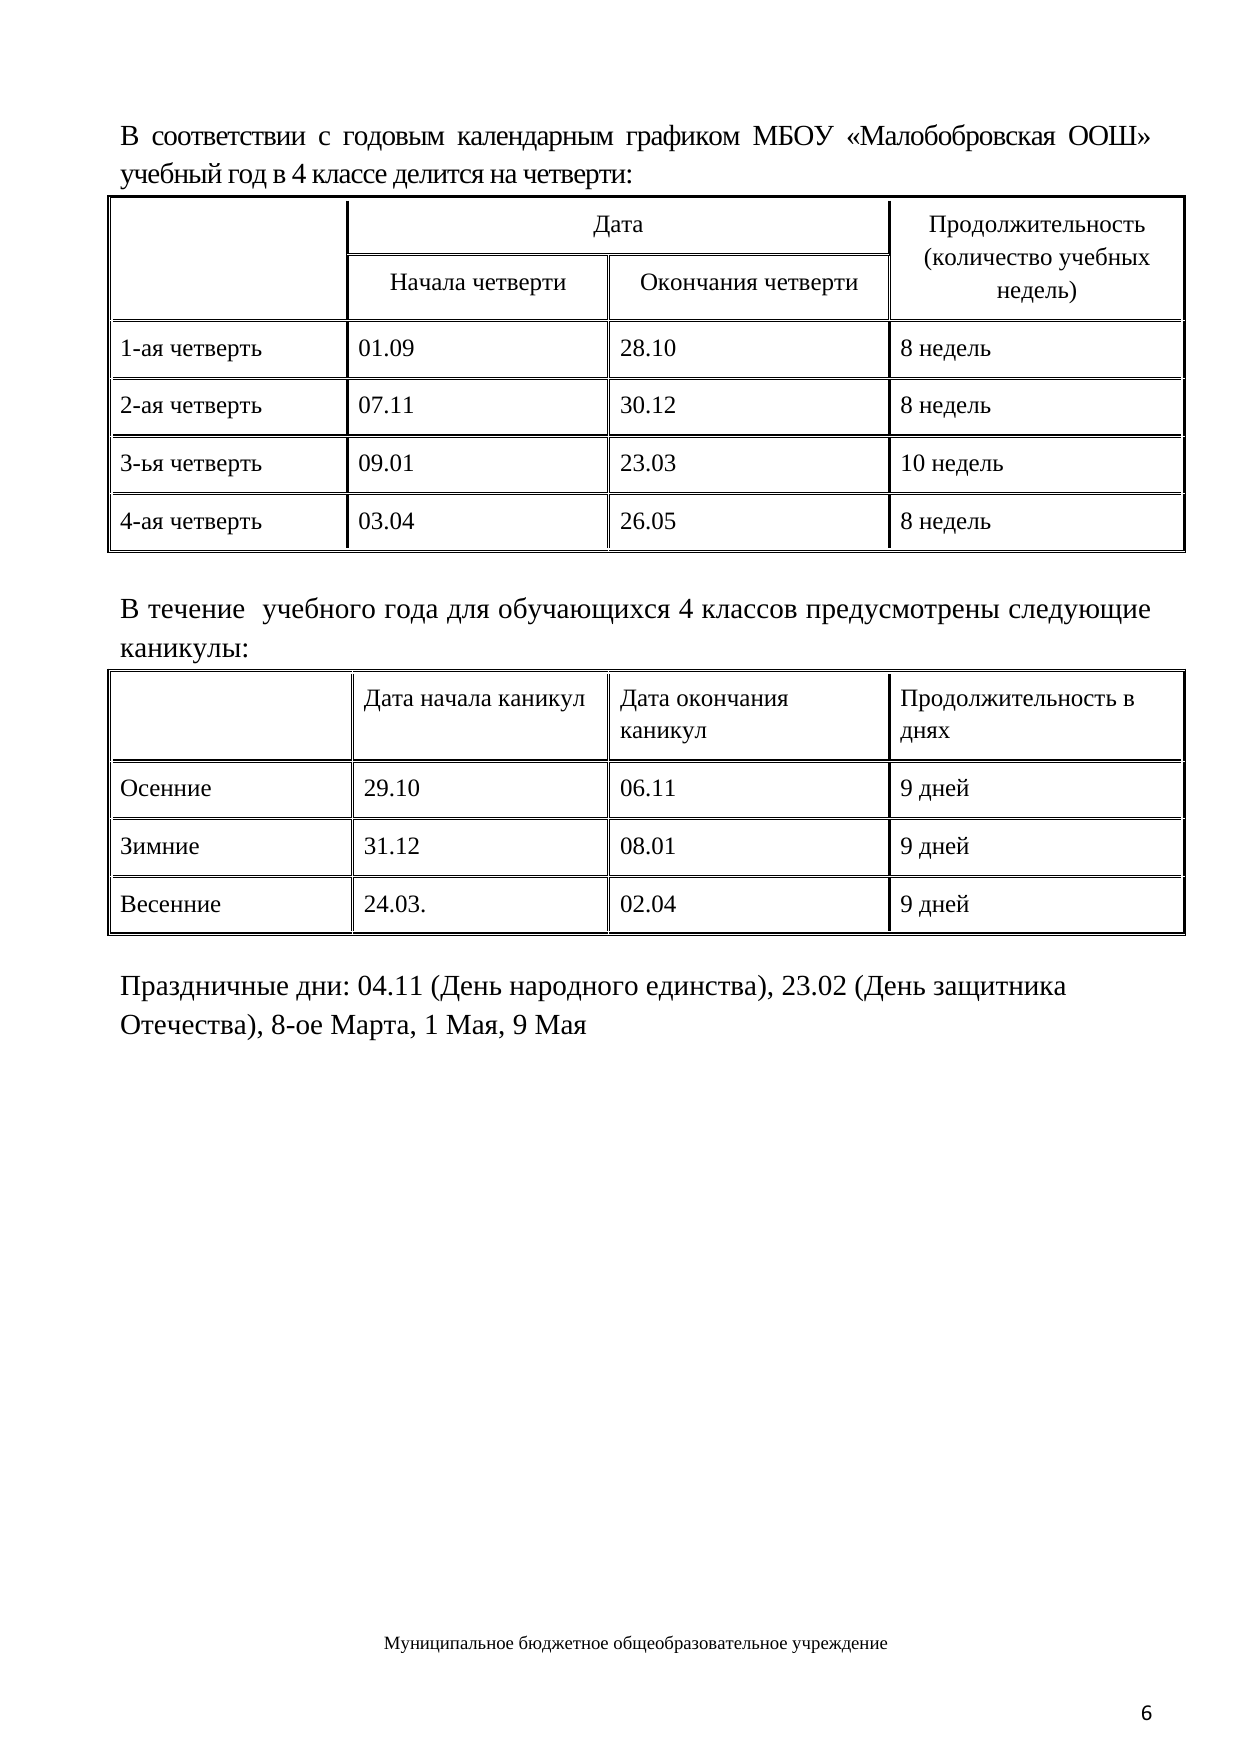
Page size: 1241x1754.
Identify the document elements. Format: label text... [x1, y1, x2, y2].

table_cell 9 дней [889, 875, 1184, 932]
table_cell 30.12 [610, 380, 888, 434]
table_cell Начала четверти [349, 256, 607, 319]
table_cell 01.09 [349, 322, 607, 376]
table_cell Весенние [111, 875, 353, 932]
table_cell 26.05 [609, 495, 889, 549]
table_cell 2-ая четверть [111, 376, 346, 434]
table_cell 29.10 [354, 763, 607, 817]
text В течение учебного года для обучающихся 4 классов предусмотрены следующие каникулы: [120, 591, 1152, 663]
table_cell 8 недель [889, 492, 1184, 549]
table_cell 08.01 [610, 820, 888, 874]
table_cell 06.11 [610, 763, 888, 817]
table_cell 8 недель [891, 376, 1184, 434]
table_cell 8 недель [889, 319, 1184, 376]
table_cell 07.11 [349, 380, 607, 434]
text Муниципальное бюджетное общеобразовательное учреждение [120, 1632, 1152, 1653]
table_cell Зимние [109, 817, 353, 874]
table_cell 1-ая четверть [109, 319, 347, 376]
table_cell Осенние [111, 759, 351, 817]
table_cell 3-ья четверть [111, 434, 346, 492]
table_header Дата начала каникул [353, 672, 609, 759]
table_header Продолжительность (количество учебных недель) [889, 198, 1183, 319]
table_cell 03.04 [347, 495, 609, 549]
text Праздничные дни: 04.11 (День народного единства), 23.02 (День защитника Отечества), 8-ое Марта, 1 Мая, 9 Мая [120, 968, 1152, 1041]
table_header Дата [347, 198, 889, 253]
table_header Продолжительность в днях [889, 672, 1183, 759]
table_cell 24.03. [353, 878, 609, 932]
table_cell 9 дней [889, 817, 1184, 874]
table_header [111, 672, 353, 759]
table_cell 31.12 [354, 820, 607, 874]
table_cell 23.03 [610, 438, 888, 492]
table_header [111, 198, 347, 319]
table_cell 02.04 [609, 878, 889, 932]
table_cell 4-ая четверть [109, 492, 347, 549]
table_cell 09.01 [349, 438, 607, 492]
table_cell 10 недель [891, 434, 1184, 492]
table_cell 9 дней [891, 759, 1184, 817]
table_header Дата окончания каникул [609, 672, 889, 759]
text В соответствии с годовым календарным графиком МБОУ «Малобобровская ООШ» учебный год в 4 классе делится на четверти: [120, 118, 1152, 190]
table_cell Окончания четверти [610, 256, 888, 319]
table_cell 28.10 [610, 322, 888, 376]
